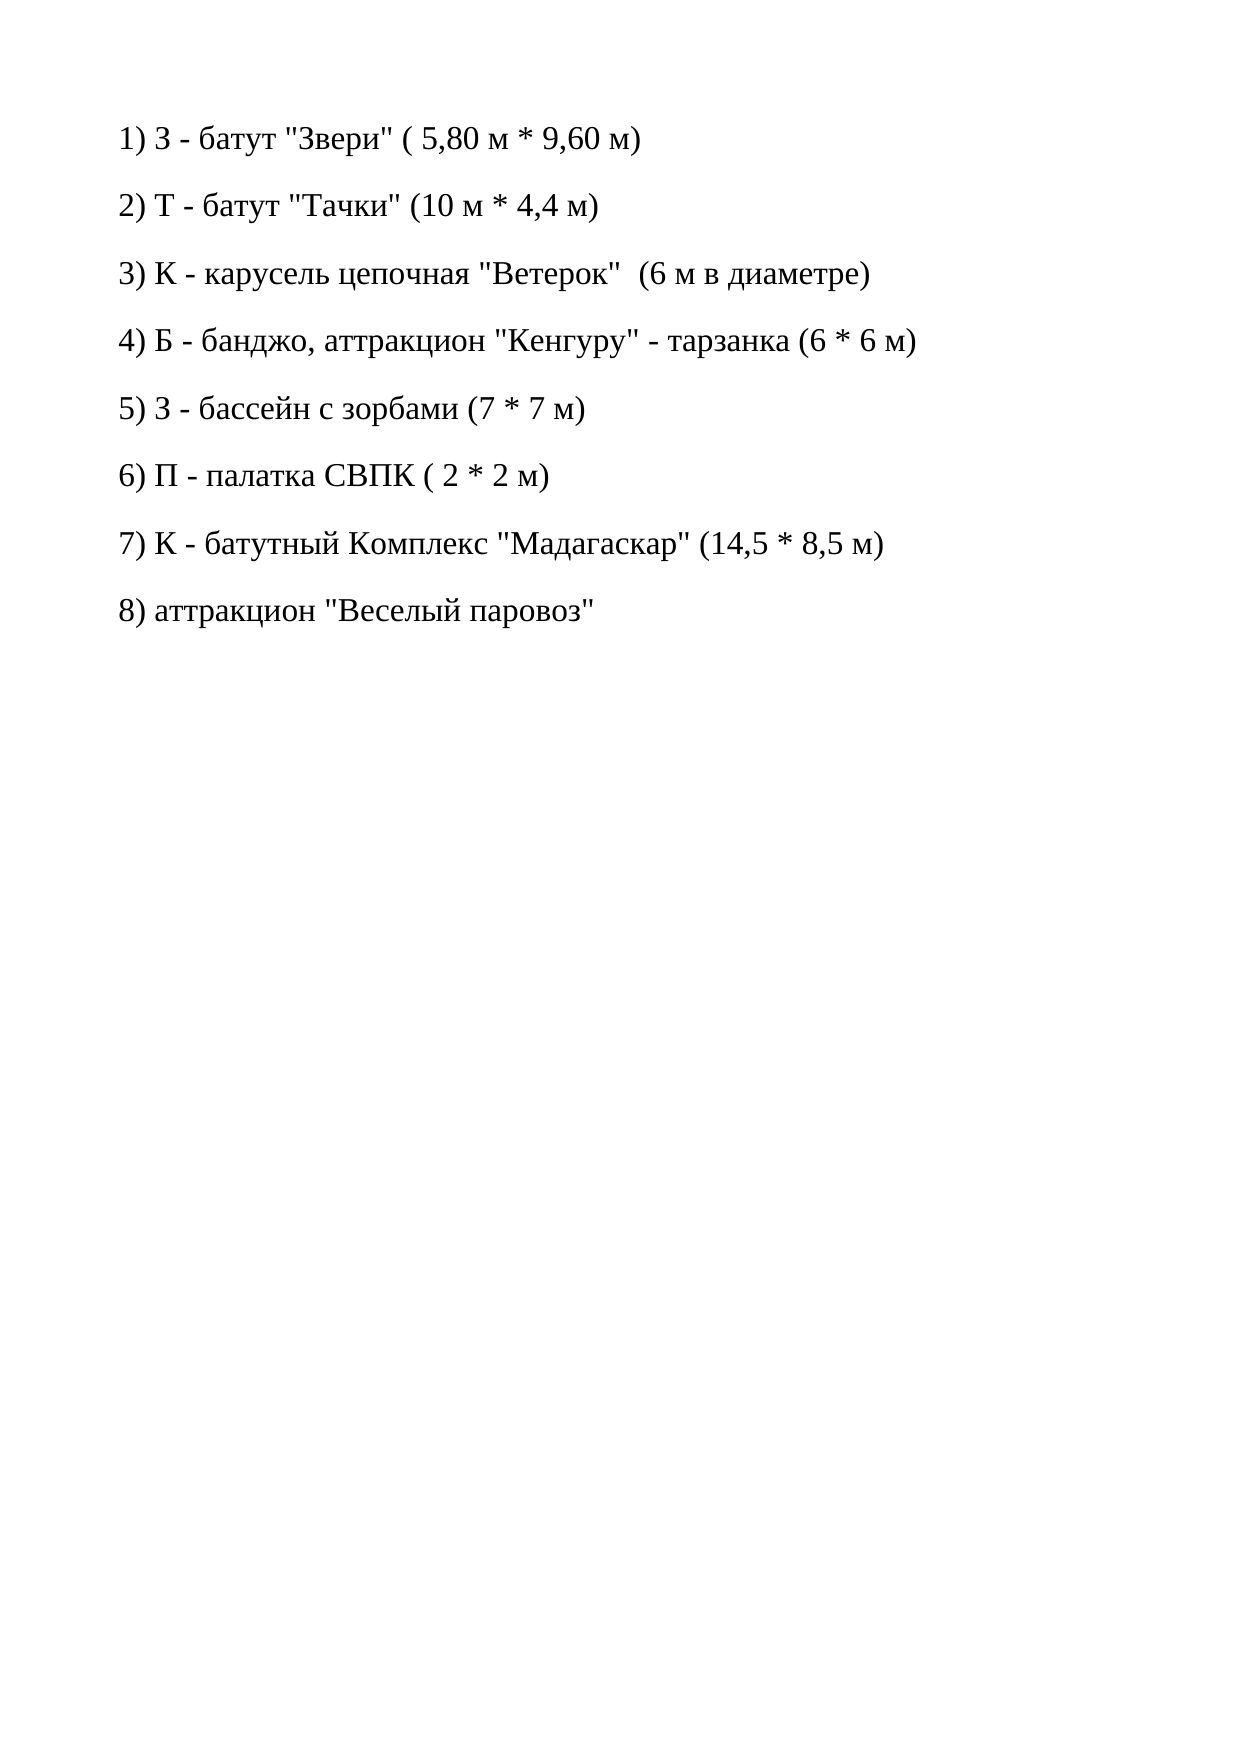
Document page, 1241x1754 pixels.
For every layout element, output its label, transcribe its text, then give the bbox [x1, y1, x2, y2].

text 7) К - батутный Комплекс "Мадагаскар" (14,5 * 8,5 м) [118, 523, 1181, 561]
text 8) аттракцион "Веселый паровоз" [118, 591, 1181, 629]
text 3) К - карусель цепочная "Ветерок" (6 м в диаметре) [118, 253, 1181, 291]
text 1) З - батут "Звери" ( 5,80 м * 9,60 м) [118, 118, 1181, 156]
text 5) З - бассейн с зорбами (7 * 7 м) [118, 388, 1181, 426]
text 2) Т - батут "Тачки" (10 м * 4,4 м) [118, 186, 1181, 224]
text 6) П - палатка СВПК ( 2 * 2 м) [118, 456, 1181, 494]
text 4) Б - банджо, аттракцион "Кенгуру" - тарзанка (6 * 6 м) [118, 321, 1181, 359]
